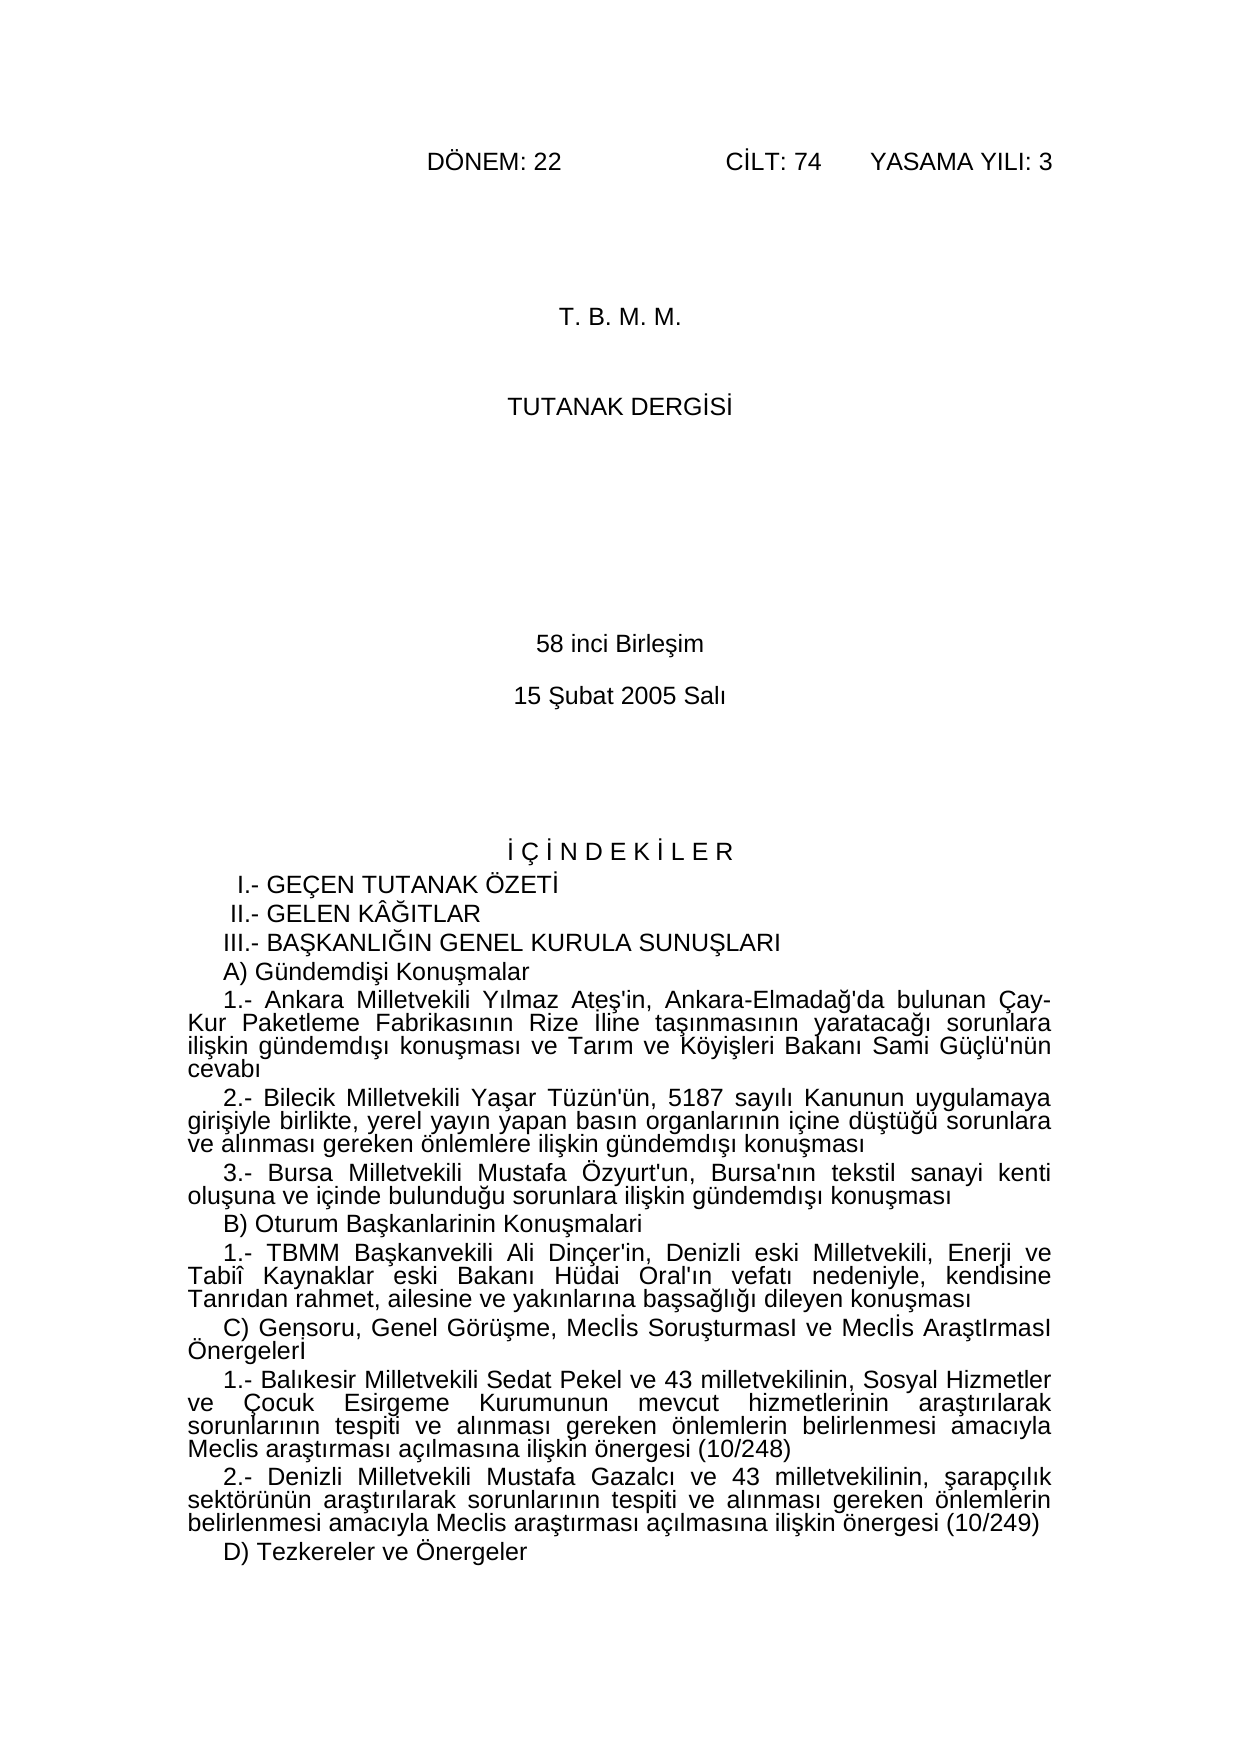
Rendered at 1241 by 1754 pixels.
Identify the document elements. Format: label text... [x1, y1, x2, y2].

text C) Gensoru, Genel Görüşme, Meclİs SoruşturmasI ve Meclİs AraştIrmasI Önergelerİ [187, 1318, 1053, 1364]
text 2.- Bilecik Milletvekili Yaşar Tüzün'ün, 5187 sayılı Kanunun uygulamaya girişiyle birlikte, yerel yayın yapan basın organlarının içine düştüğü sorunlara ve alınması gereken önlemlere ilişkin gündemdışı konuşması [187, 1088, 1053, 1157]
text A) Gündemdişi Konuşmalar [242, 962, 1053, 984]
text 1.- Balıkesir Milletvekili Sedat Pekel ve 43 milletvekilinin, Sosyal Hizmetler ve Çocuk Esirgeme Kurumunun mevcut hizmetlerinin araştırılarak sorunlarının tespiti ve alınması gereken önlemlerin belirlenmesi amacıyla Meclis araştırması açılmasına ilişkin önergesi (10/248) [187, 1370, 1053, 1462]
text 2.- Denizli Milletvekili Mustafa Gazalcı ve 43 milletvekilinin, şarapçılık sektörünün araştırılarak sorunlarının tespiti ve alınması gereken önlemlerin belirlenmesi amacıyla Meclis araştırması açılmasına ilişkin önergesi (10/249) [187, 1467, 1053, 1536]
text İ Ç İ N D E K İ L E R [187, 823, 1053, 869]
text B) Oturum Başkanlarinin Konuşmalari [242, 1214, 1053, 1237]
text 1.- Ankara Milletvekili Yılmaz Ateş'in, Ankara-Elmadağ'da bulunan Çay-Kur Paketleme Fabrikasının Rize İline taşınmasının yaratacağı sorunlara ilişkin gündemdışı konuşması ve Tarım ve Köyişleri Bakanı Sami Güçlü'nün cevabı [187, 991, 1053, 1082]
text T. B. M. M. [187, 259, 1053, 342]
text 58 inci Birleşim [187, 616, 1053, 662]
text TUTANAK DERGİSİ [187, 348, 1053, 432]
text 3.- Bursa Milletvekili Mustafa Özyurt'un, Bursa'nın tekstil sanayi kenti oluşuna ve içinde bulunduğu sorunlara ilişkin gündemdışı konuşması [187, 1163, 1053, 1209]
text 15 Şubat 2005 Salı [187, 668, 1053, 714]
text D) Tezkereler ve Önergeler [244, 1542, 1053, 1565]
text III.- BAŞKANLIĞIN GENEL KURULA SUNUŞLARI [187, 933, 1053, 956]
text DÖNEM: 22 CİLT: 74 YASAMA YILI: 3 [187, 150, 1053, 175]
text II.- GELEN KÂĞITLAR [187, 904, 1053, 927]
text I.- GEÇEN TUTANAK ÖZETİ [187, 875, 1053, 898]
text 1.- TBMM Başkanvekili Ali Dinçer'in, Denizli eski Milletvekili, Enerji ve Tabiî Kaynaklar eski Bakanı Hüdai Oral'ın vefatı nedeniyle, kendisine Tanrıdan rahmet, ailesine ve yakınlarına başsağlığı dileyen konuşması [187, 1243, 1053, 1312]
